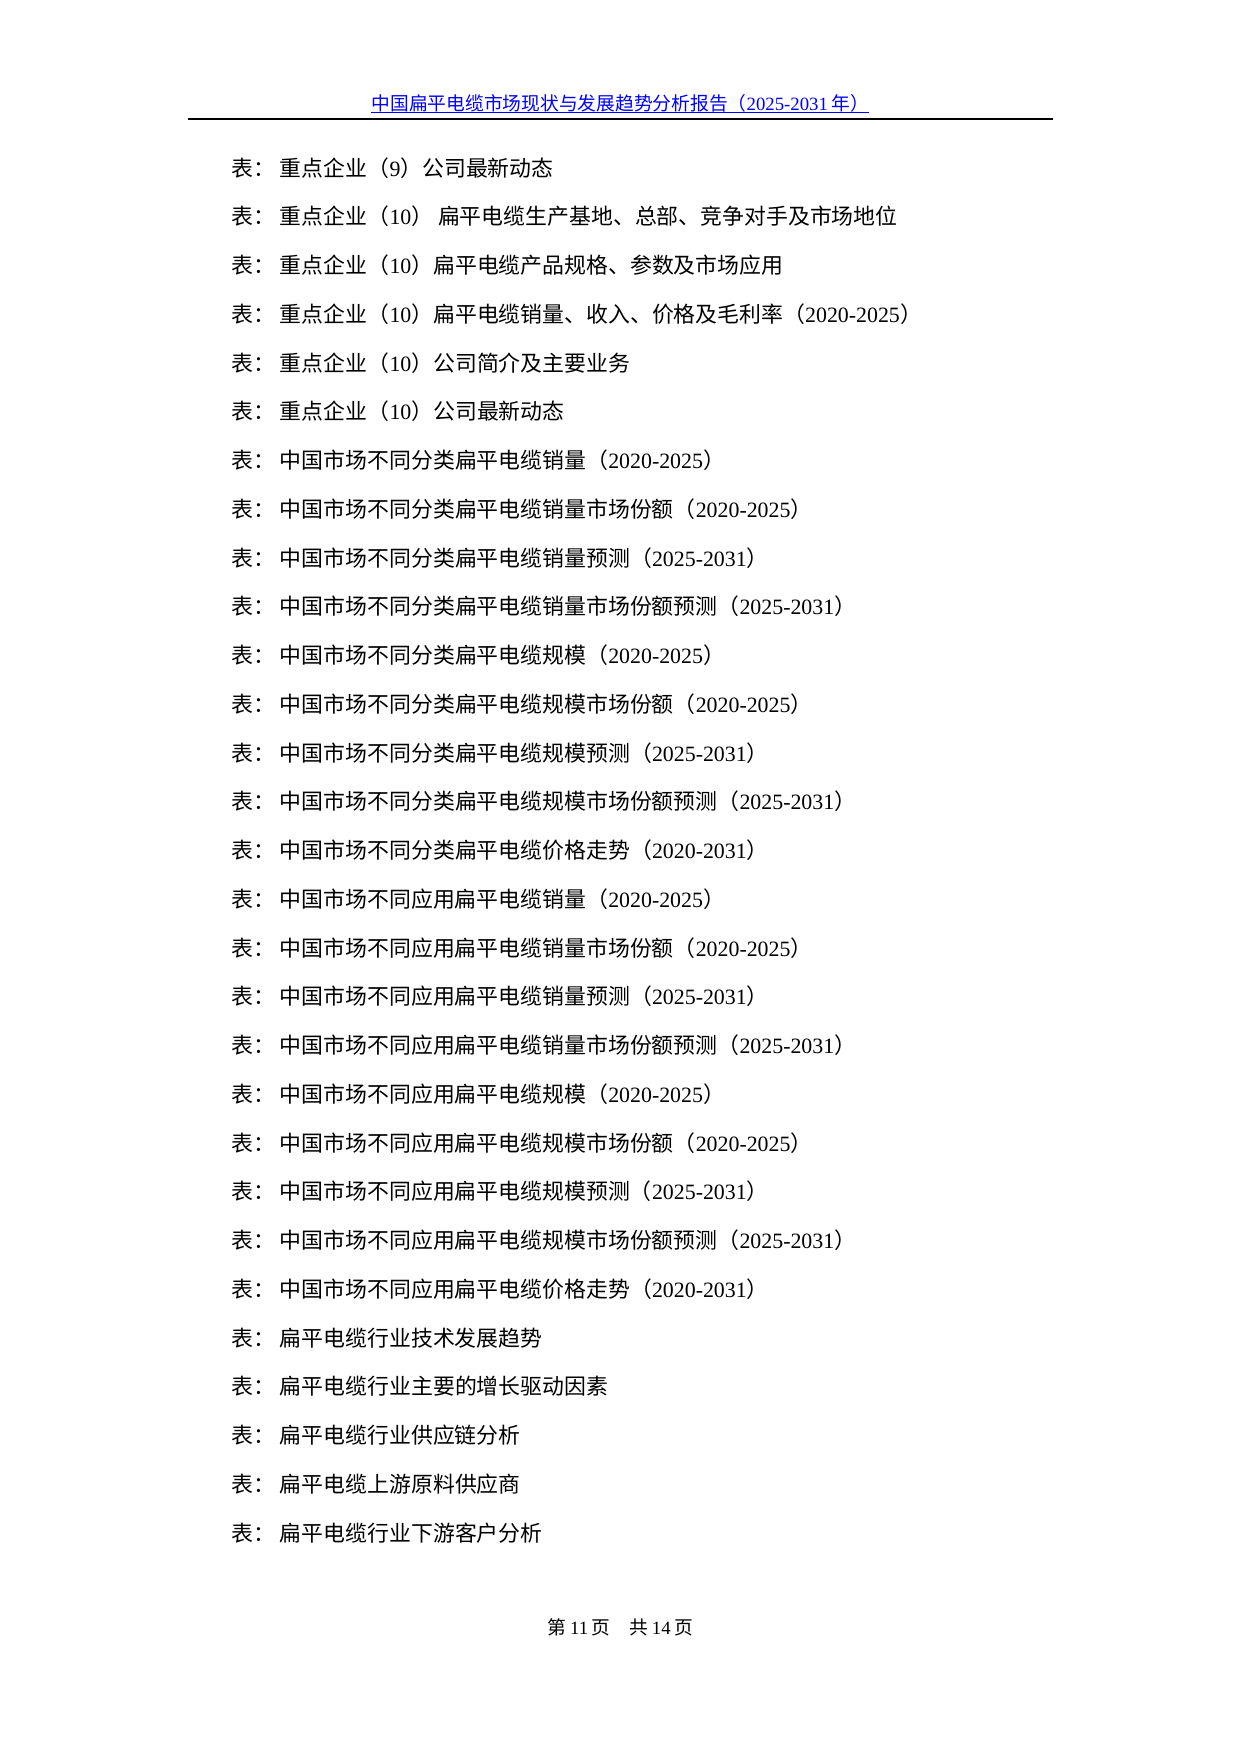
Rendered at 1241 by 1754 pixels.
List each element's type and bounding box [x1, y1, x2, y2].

text [187, 150, 1053, 1548]
